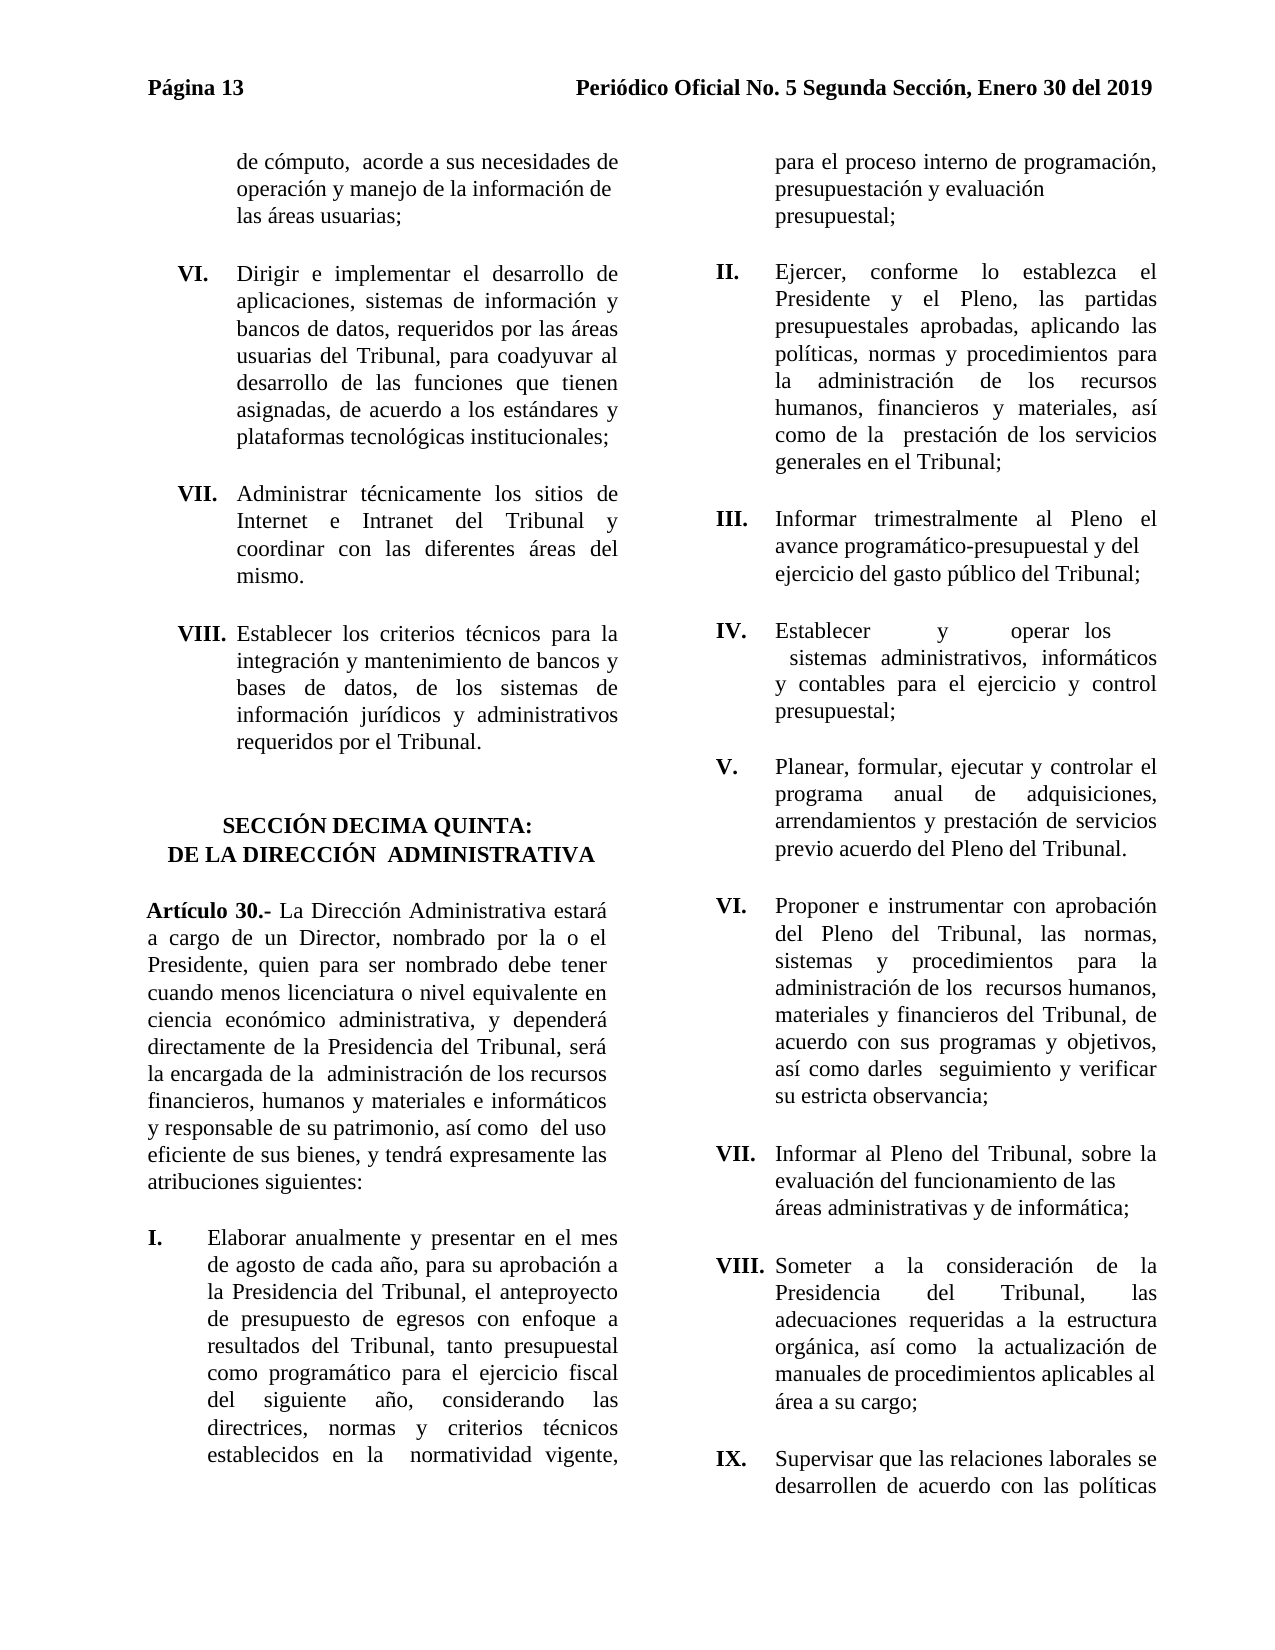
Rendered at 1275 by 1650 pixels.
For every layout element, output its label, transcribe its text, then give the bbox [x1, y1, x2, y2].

text Artículo 30.- La Dirección Administrativa estará a cargo de un Director, nombrado por la o el Presidente, quien para ser nombrado debe tener cuando menos licenciatura o nivel equivalente en ciencia económico administrativa, y dependerá directamente de la Presidencia del Tribunal, será la encargada de la administración de los recursos financieros, humanos y materiales e informáticos y responsable de su patrimonio, así como del uso eficiente de sus bienes, y tendrá expresamente las atribuciones siguientes: [146, 897, 607, 1194]
list Dirigir e implementar el desarrollo de aplicaciones, sistemas de información y bancos de datos, requeridos por las áreas usuarias del Tribunal, para coadyuvar al desarrollo de las funciones que tienen asignadas, de acuerdo a los estándares y plataformas tecnológicas institucionales; [177, 260, 619, 449]
text área a su cargo; [775, 1388, 1157, 1414]
text presupuestal; [775, 202, 1157, 229]
text áreas administrativas y de informática; [775, 1194, 1157, 1221]
list Planear, formular, ejecutar y controlar el programa anual de adquisiciones, arrendamientos y prestación de servicios previo acuerdo del Pleno del Tribunal. [716, 753, 1157, 861]
list Ejercer, conforme lo establezca el Presidente y el Pleno, las partidas presupuestales aprobadas, aplicando las políticas, normas y procedimientos para la administración de los recursos humanos, financieros y materiales, así como de la prestación de los servicios generales en el Tribunal; [716, 258, 1157, 474]
list Elaborar anualmente y presentar en el mes de agosto de cada año, para su aprobación a la Presidencia del Tribunal, el anteproyecto de presupuesto de egresos con enfoque a resultados del Tribunal, tanto presupuestal como programático para el ejercicio fiscal del siguiente año, considerando las directrices, normas y criterios técnicos establecidos en la normatividad vigente, para el proceso interno de programación, presupuestación y evaluación [148, 1224, 619, 1467]
list Informar al Pleno del Tribunal, sobre la evaluación del funcionamiento de las [716, 1140, 1157, 1193]
list Establecer y operar los sistemas administrativos, informáticos y contables para el ejercicio y control presupuestal; [716, 618, 1157, 723]
text las áreas usuarias; [236, 202, 619, 229]
list Someter a la consideración de la Presidencia del Tribunal, las adecuaciones requeridas a la estructura orgánica, así como la actualización de manuales de procedimientos aplicables al [716, 1252, 1157, 1387]
list Administrar técnicamente los sitios de Internet e Intranet del Tribunal y coordinar con las diferentes áreas del mismo. [177, 481, 619, 588]
text DE LA DIRECCIÓN ADMINISTRATIVA [167, 841, 615, 867]
list Proponer e instrumentar con aprobación del Pleno del Tribunal, las normas, sistemas y procedimientos para la administración de los recursos humanos, materiales y financieros del Tribunal, de acuerdo con sus programas y objetivos, así como darles seguimiento y verificar su estricta observancia; [716, 893, 1157, 1108]
text SECCIÓN DECIMA QUINTA: [148, 812, 607, 839]
list Informar trimestralmente al Pleno el avance programático-presupuestal y del [716, 506, 1157, 559]
text ejercicio del gasto público del Tribunal; [775, 560, 1157, 586]
list Establecer los criterios técnicos para la integración y mantenimiento de bancos y bases de datos, de los sistemas de información jurídicos y administrativos requeridos por el Tribunal. [177, 620, 619, 754]
